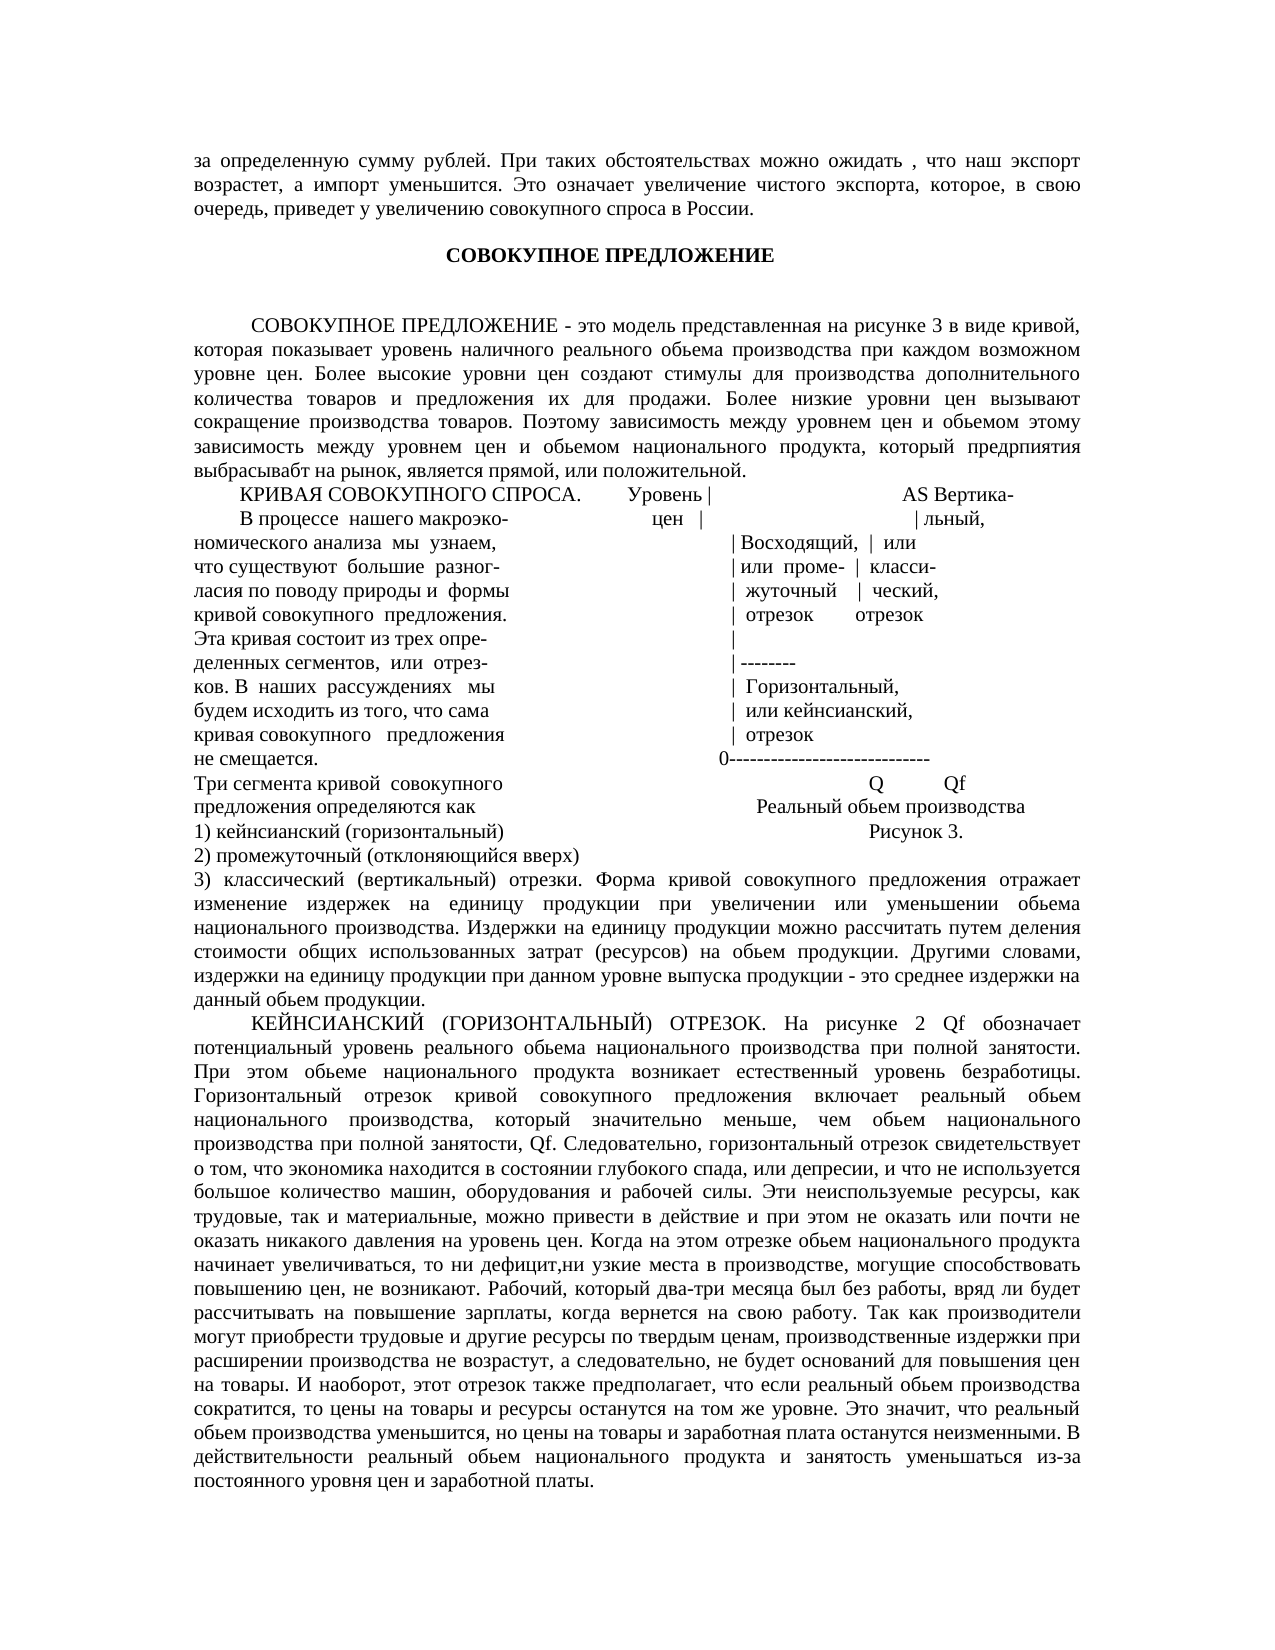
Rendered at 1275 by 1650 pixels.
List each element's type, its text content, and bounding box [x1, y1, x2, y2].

text кривая совокупного предложения | отрезок [193, 722, 1082, 746]
text КРИВАЯ СОВОКУПНОГО СПРОСА. Уровень | AS Вертика- [239, 482, 1082, 506]
text СОВОКУПНОЕ ПРЕДЛОЖЕНИЕ - это модель представленная на рисунке 3 в виде кривой, которая показывает уровень наличного реального обьема производства при каждом возможном уровне цен. Более высокие уровни цен создают стимулы для производства дополнительного количества товаров и предложения их для продажи. Более низкие уровни цен вызывают сокращение производства товаров. Поэтому зависимость между уровнем цен и обьемом этому зависимость между уровнем цен и обьемом национального продукта, который предрпиятия выбрасывабт на рынок, является прямой, или положительной. [193, 313, 1082, 482]
text 2) промежуточный (отклоняющийся вверх) [193, 843, 752, 867]
text Три сегмента кривой совокупного Q Qf [193, 770, 1127, 794]
text ласия по поводу природы и формы | жуточный | ческий, [193, 578, 1082, 602]
text В процессе нашего макроэко- цен | | льный, [239, 506, 1082, 530]
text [193, 148, 1082, 220]
text ков. В наших рассуждениях мы | Горизонтальный, [193, 674, 1082, 698]
text 3) классический (вертикальный) отрезки. Форма кривой совокупного предложения отражает изменение издержек на единицу продукции при увеличении или уменьшении обьема национального производства. Издержки на единицу продукции можно рассчитать путем деления стоимости общих использованных затрат (ресурсов) на обьем продукции. Другими словами, издержки на единицу продукции при данном уровне выпуска продукции - это среднее издержки на данный обьем продукции. [193, 867, 1082, 1011]
text 1) кейнсианский (горизонтальный) Рисунок 3. [193, 818, 1127, 843]
text что существуют большие разног- | или проме- | класси- [193, 554, 1082, 578]
text будем исходить из того, что сама | или кейнсианский, [193, 698, 1082, 722]
text Эта кривая состоит из трех опре- | [193, 626, 1082, 650]
text СОВОКУПНОЕ ПРЕДЛОЖЕНИЕ [446, 243, 1082, 267]
text деленных сегментов, или отрез- | -------- [193, 650, 1082, 674]
text предложения определяются как Реальный обьем производства [193, 794, 1127, 818]
text номического анализа мы узнаем, | Восходящий, | или [193, 530, 1082, 554]
text не смещается. 0----------------------------- [193, 746, 1127, 770]
text КЕЙНСИАНСКИЙ (ГОРИЗОНТАЛЬНЫЙ) ОТРЕЗОК. На рисунке 2 Qf обозначает потенциальный уровень реального обьема национального производства при полной занятости. При этом обьеме национального продукта возникает естественный уровень безработицы. Горизонтальный отрезок кривой совокупного предложения включает реальный обьем национального производства, который значительно меньше, чем обьем национального производства при полной занятости, Qf. Следовательно, горизонтальный отрезок свидетельствует о том, что экономика находится в состоянии глубокого спада, или депресии, и что не используется большое количество машин, оборудования и рабочей силы. Эти неиспользуемые ресурсы, как трудовые, так и материальные, можно привести в действие и при этом не оказать или почти не оказать никакого давления на уровень цен. Когда на этом отрезке обьем национального продукта начинает увеличиваться, то ни дефицит,ни узкие места в производстве, могущие способствовать повышению цен, не возникают. Рабочий, который два-три месяца был без работы, вряд ли будет рассчитывать на повышение зарплаты, когда вернется на свою работу. Так как производители могут приобрести трудовые и другие ресурсы по твердым ценам, производственные издержки при расширении производства не возрастут, а следовательно, не будет оснований для повышения цен на товары. И наоборот, этот отрезок также предполагает, что если реальный обьем производства сократится, то цены на товары и ресурсы останутся на том же уровне. Это значит, что реальный обьем производства уменьшится, но цены на товары и заработная плата останутся неизменными. В действительности реальный обьем национального продукта и занятость уменьшаться из-за постоянного уровня цен и заработной платы. [193, 1011, 1082, 1492]
text кривой совокупного предложения. | отрезок отрезок [193, 602, 1082, 626]
